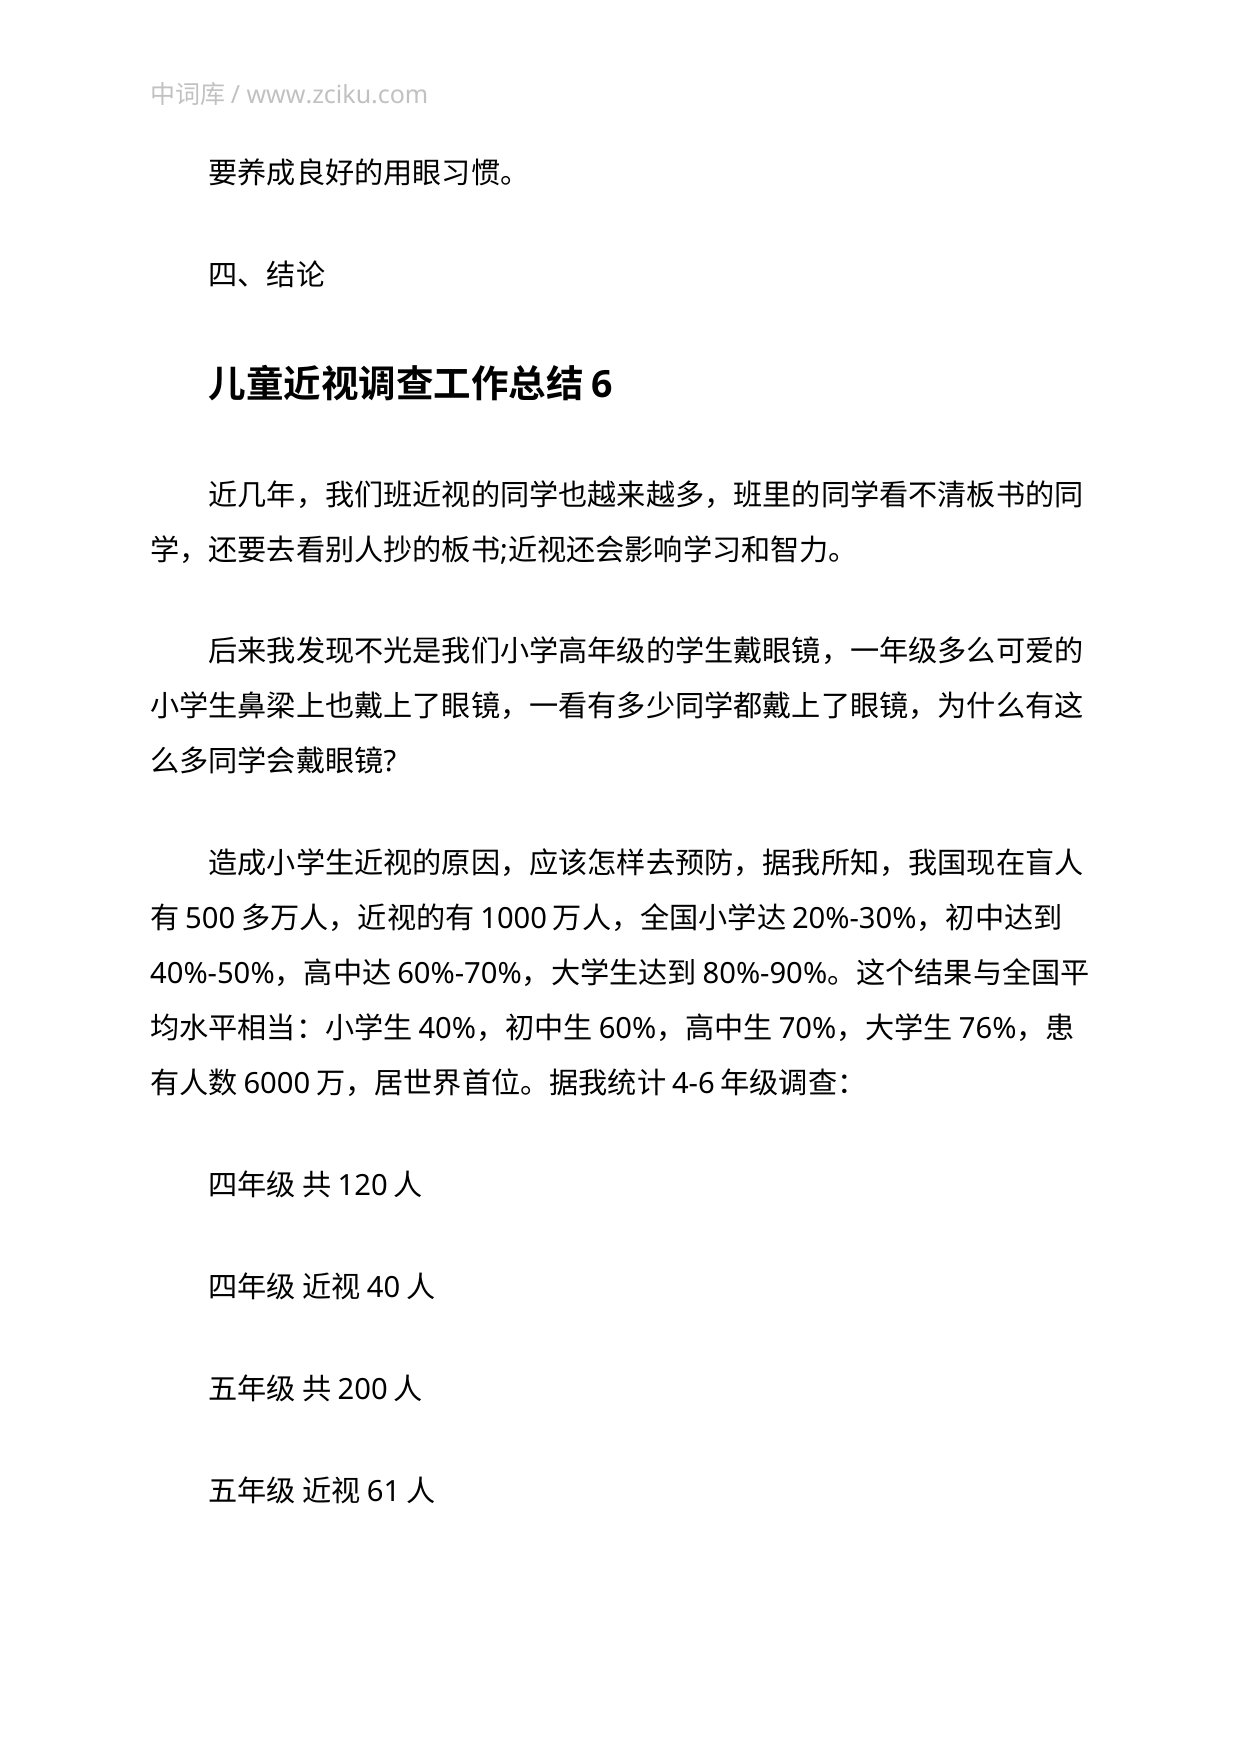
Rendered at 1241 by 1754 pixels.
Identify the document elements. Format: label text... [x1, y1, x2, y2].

text 四年级 近视40人 [150, 1264, 1090, 1306]
text 四年级 共120人 [150, 1162, 1090, 1204]
text 儿童近视调查工作总结6 [150, 353, 1090, 408]
text 要养成良好的用眼习惯。 [150, 150, 1090, 192]
text 五年级 近视61人 [150, 1468, 1090, 1510]
text 造成小学生近视的原因，应该怎样去预防，据我所知，我国现在盲人有500多万人，近视的有1000万人，全国小学达20%-30%，初中达到40%-50%，高中达60%-70%，大学生达到80%-90%。这个结果与全国平均水平相当：小学生40%，初中生60%，高中生70%，大学生76%，患有人数6000万，居世界首位。据我统计4-6年级调查： [150, 840, 1090, 1102]
text 后来我发现不光是我们小学高年级的学生戴眼镜，一年级多么可爱的小学生鼻梁上也戴上了眼镜，一看有多少同学都戴上了眼镜，为什么有这么多同学会戴眼镜? [150, 628, 1090, 780]
text 近几年，我们班近视的同学也越来越多，班里的同学看不清板书的同学，还要去看别人抄的板书;近视还会影响学习和智力。 [150, 471, 1090, 568]
text 五年级 共200人 [150, 1366, 1090, 1408]
text 四、结论 [150, 252, 1090, 294]
